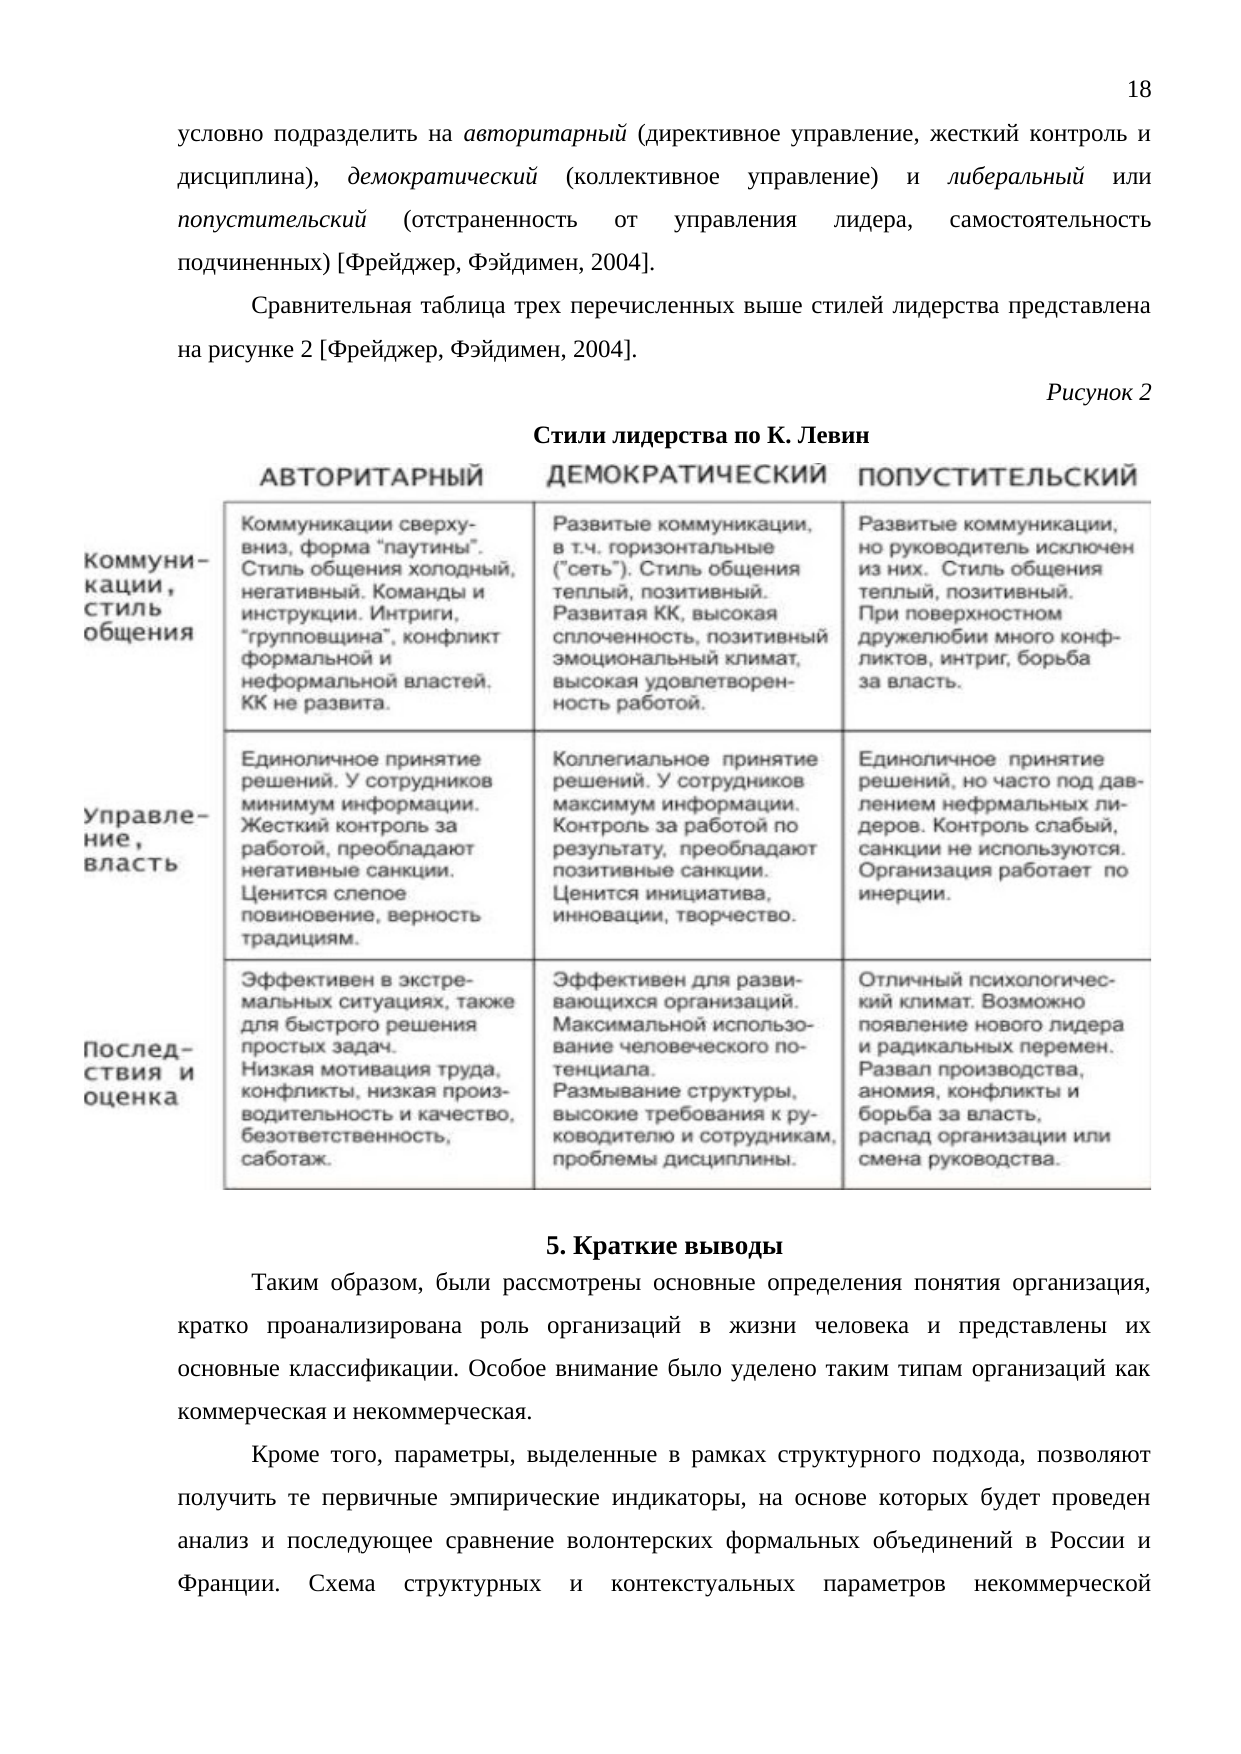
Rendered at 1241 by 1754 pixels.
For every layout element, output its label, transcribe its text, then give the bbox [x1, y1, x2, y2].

text Сравнительная таблица трех перечисленных выше стилей лидерства представлена на рисунке 2 [Фрейджер, Фэйдимен, 2004]. [177, 291, 1152, 362]
picture [83, 463, 1152, 1190]
text Стили лидерства по К. Левин [177, 420, 1152, 449]
text Рисунок 2 [177, 377, 1152, 406]
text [177, 1439, 1152, 1597]
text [177, 118, 1152, 276]
subtitle 5. Краткие выводы [177, 1229, 1152, 1260]
text Таким образом, были рассмотрены основные определения понятия организация, кратко проанализирована роль организаций в жизни человека и представлены их основные классификации. Особое внимание было уделено таким типам организаций как коммерческая и некоммерческая. [177, 1267, 1152, 1425]
